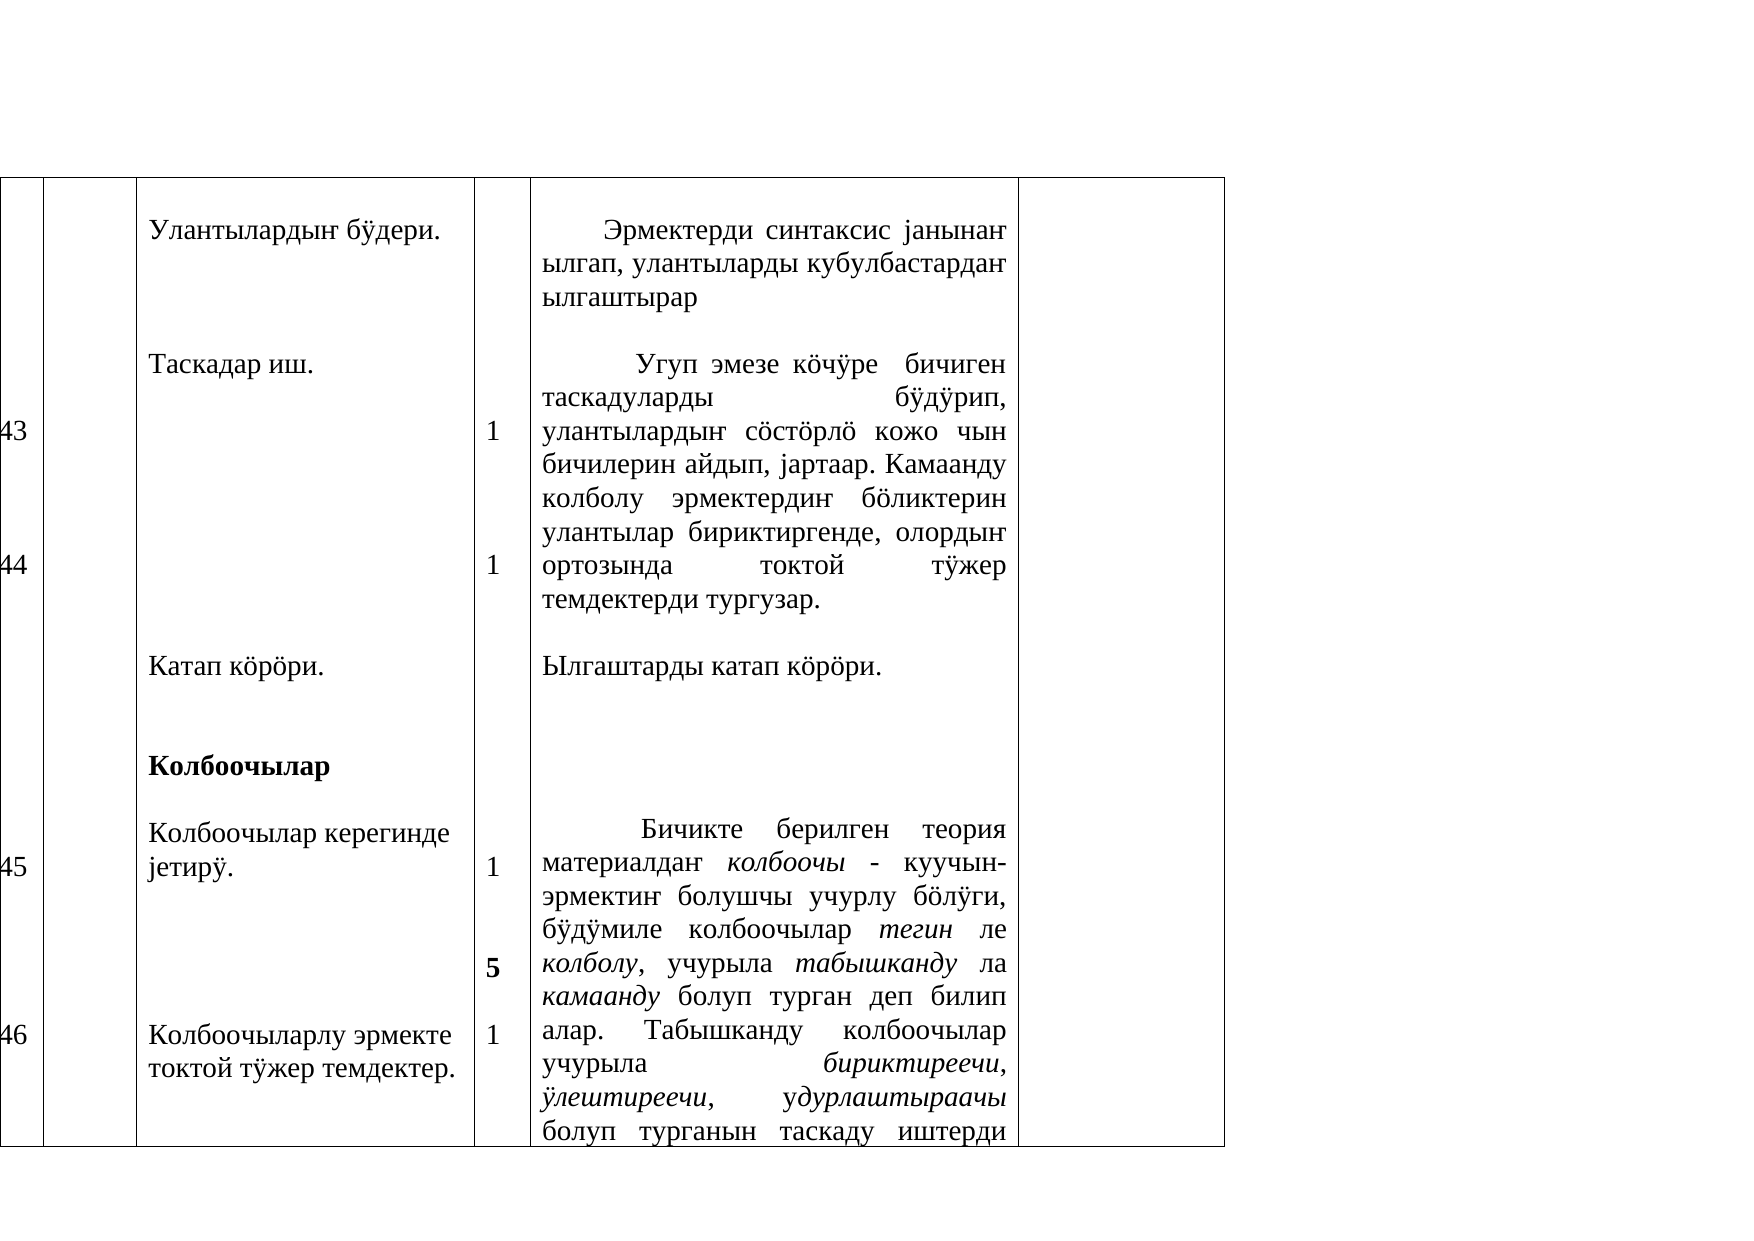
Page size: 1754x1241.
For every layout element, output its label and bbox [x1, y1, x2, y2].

table_cell [531, 178, 1018, 1146]
table_cell [1, 178, 43, 1146]
table_cell [1019, 178, 1224, 1146]
table_cell [44, 178, 136, 1146]
table_cell [137, 178, 474, 1146]
table_cell [475, 178, 530, 1146]
